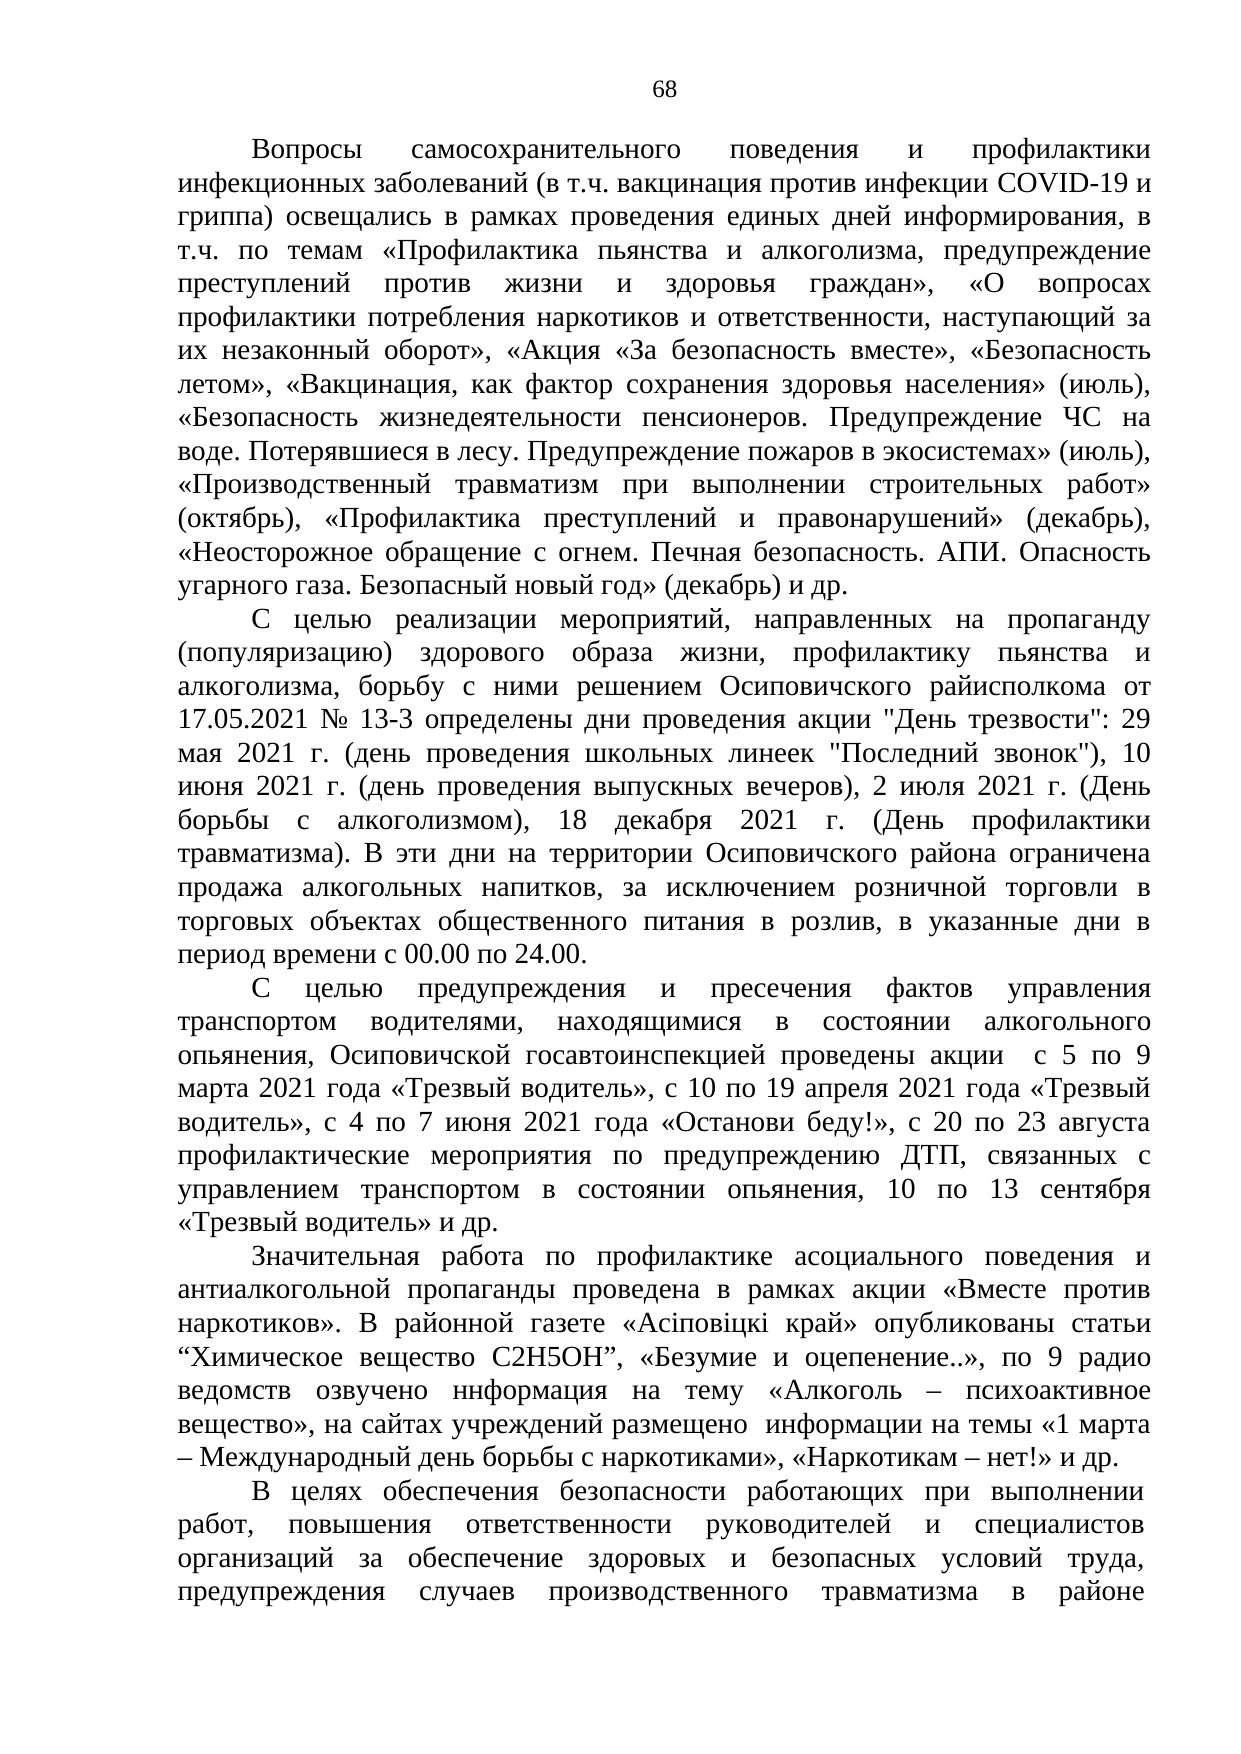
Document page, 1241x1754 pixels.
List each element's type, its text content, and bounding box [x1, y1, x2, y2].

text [177, 1473, 1145, 1607]
text С целью предупреждения и пресечения фактов управления транспортом водителями, находящимися в состоянии алкогольного опьянения, Осиповичской госавтоинспекцией проведены акции с 5 по 9 марта 2021 года «Трезвый водитель», с 10 по 19 апреля 2021 года «Трезвый водитель», с 4 по 7 июня 2021 года «Останови беду!», с 20 по 23 августа профилактические мероприятия по предупреждению ДТП, связанных с управлением транспортом в состоянии опьянения, 10 по 13 сентября «Трезвый водитель» и др. [177, 970, 1152, 1238]
text С целью реализации мероприятий, направленных на пропаганду (популяризацию) здорового образа жизни, профилактику пьянства и алкоголизма, борьбу с ними решением Осиповичского райисполкома от 17.05.2021 № 13-3 определены дни проведения акции "День трезвости": 29 мая 2021 г. (день проведения школьных линеек "Последний звонок"), 10 июня 2021 г. (день проведения выпускных вечеров), 2 июля 2021 г. (День борьбы с алкоголизмом), 18 декабря 2021 г. (День профилактики травматизма). В эти дни на территории Осиповичского района ограничена продажа алкогольных напитков, за исключением розничной торговли в торговых объектах общественного питания в розлив, в указанные дни в период времени с 00.00 по 24.00. [177, 601, 1152, 970]
text Значительная работа по профилактике асоциального поведения и антиалкогольной пропаганды проведена в рамках акции «Вместе против наркотиков». В районной газете «Асіповіцкі край» опубликованы статьи “Химическое вещество C2H5OH”, «Безумие и оцепенение..», по 9 радио ведомств озвучено ннформация на тему «Алкоголь – психоактивное вещество», на сайтах учреждений размещено информации на темы «1 марта – Международный день борьбы с наркотиками», «Наркотикам – нет!» и др. [177, 1238, 1152, 1473]
text Вопросы самосохранительного поведения и профилактики инфекционных заболеваний (в т.ч. вакцинация против инфекции COVID-19 и гриппа) освещались в рамках проведения единых дней информирования, в т.ч. по темам «Профилактика пьянства и алкоголизма, предупреждение преступлений против жизни и здоровья граждан», «О вопросах профилактики потребления наркотиков и ответственности, наступающий за их незаконный оборот», «Акция «За безопасность вместе», «Безопасность летом», «Вакцинация, как фактор сохранения здоровья населения» (июль), «Безопасность жизнедеятельности пенсионеров. Предупреждение ЧС на воде. Потерявшиеся в лесу. Предупреждение пожаров в экосистемах» (июль), «Производственный травматизм при выполнении строительных работ» (октябрь), «Профилактика преступлений и правонарушений» (декабрь), «Неосторожное обращение с огнем. Печная безопасность. АПИ. Опасность угарного газа. Безопасный новый год» (декабрь) и др. [177, 131, 1152, 601]
